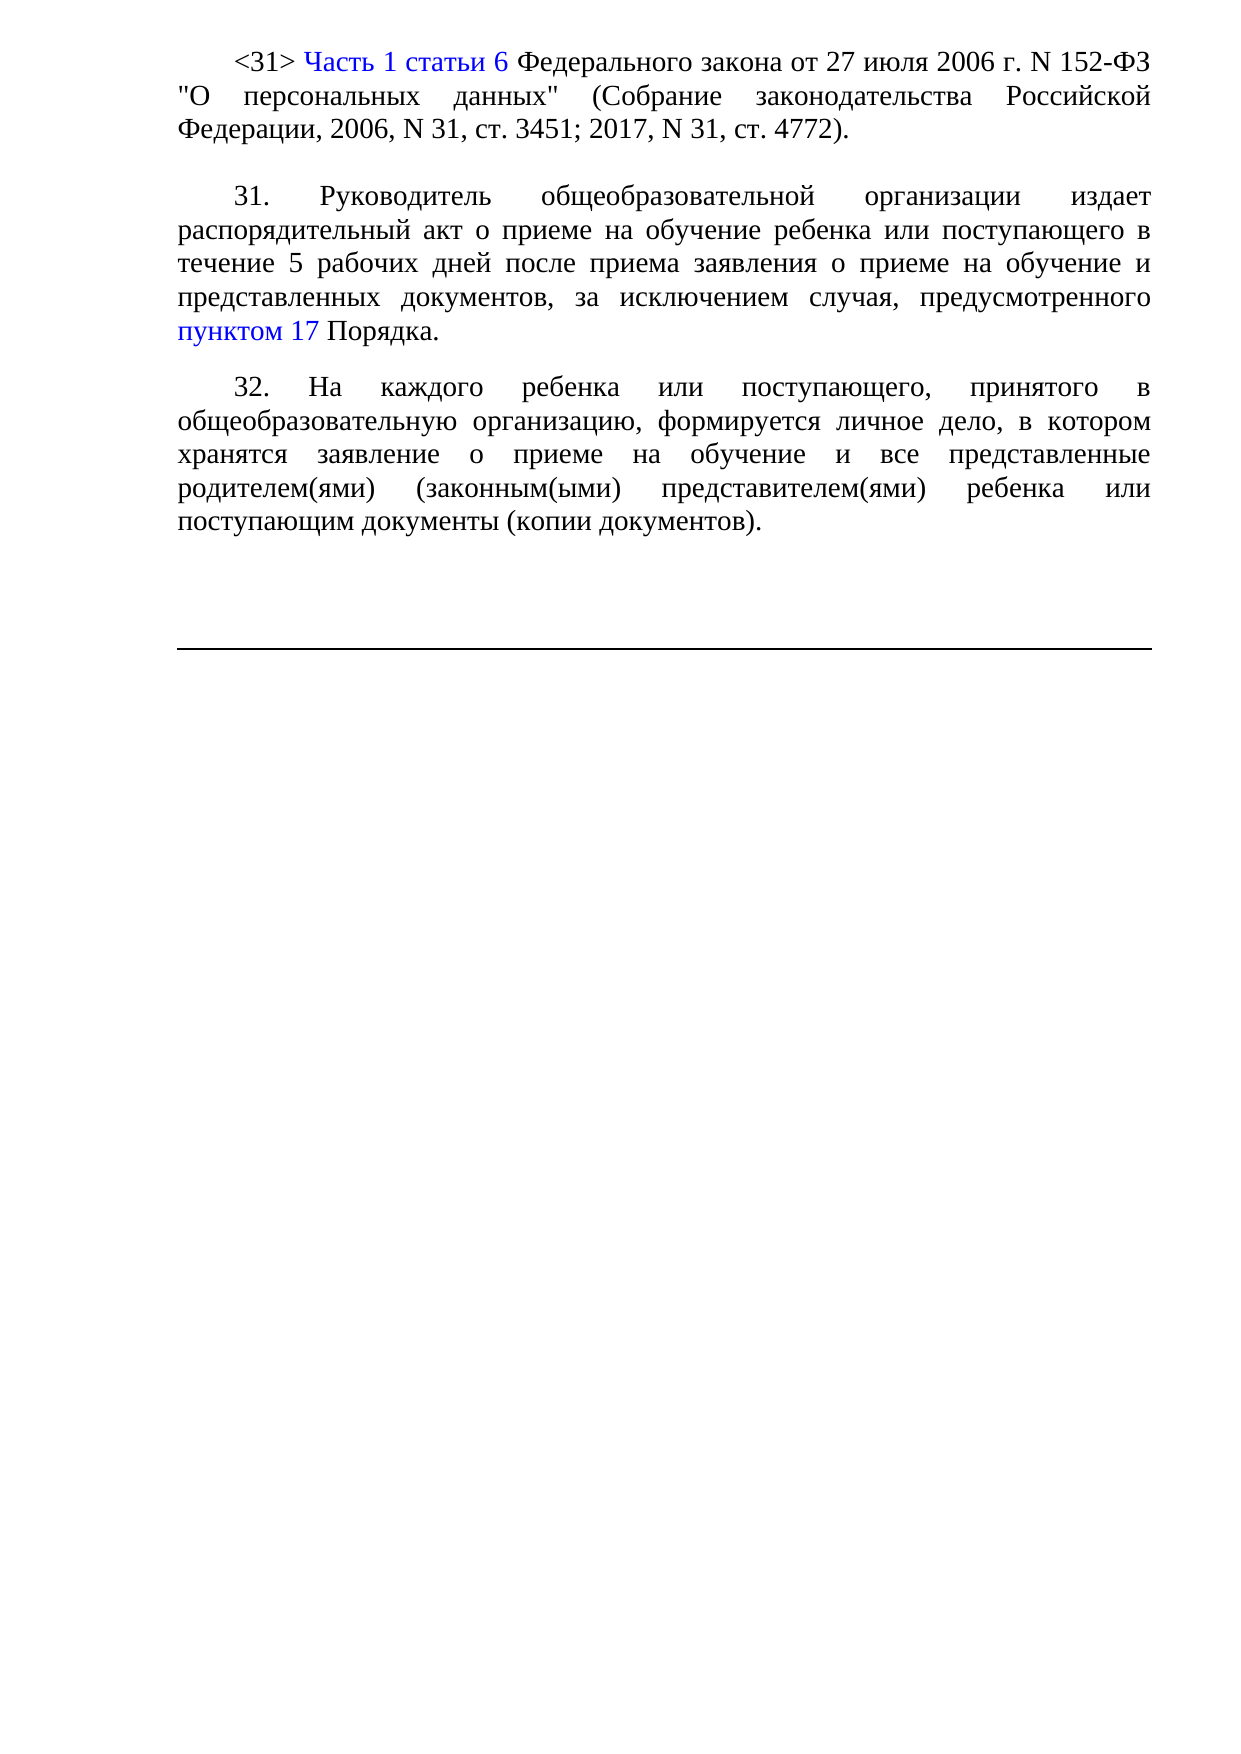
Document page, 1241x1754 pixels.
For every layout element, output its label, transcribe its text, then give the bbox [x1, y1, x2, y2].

text 31. Руководитель общеобразовательной организации издает распорядительный акт о приеме на обучение ребенка или поступающего в течение 5 рабочих дней после приема заявления о приеме на обучение и представленных документов, за исключением случая, предусмотренного пунктом 17 Порядка. [177, 178, 1152, 346]
text <31> Часть 1 статьи 6 Федерального закона от 27 июля 2006 г. N 152-ФЗ "О персональных данных" (Собрание законодательства Российской Федерации, 2006, N 31, ст. 3451; 2017, N 31, ст. 4772). [177, 44, 1152, 145]
text 32. На каждого ребенка или поступающего, принятого в общеобразовательную организацию, формируется личное дело, в котором хранятся заявление о приеме на обучение и все представленные родителем(ями) (законным(ыми) представителем(ями) ребенка или поступающим документы (копии документов). [177, 369, 1152, 537]
